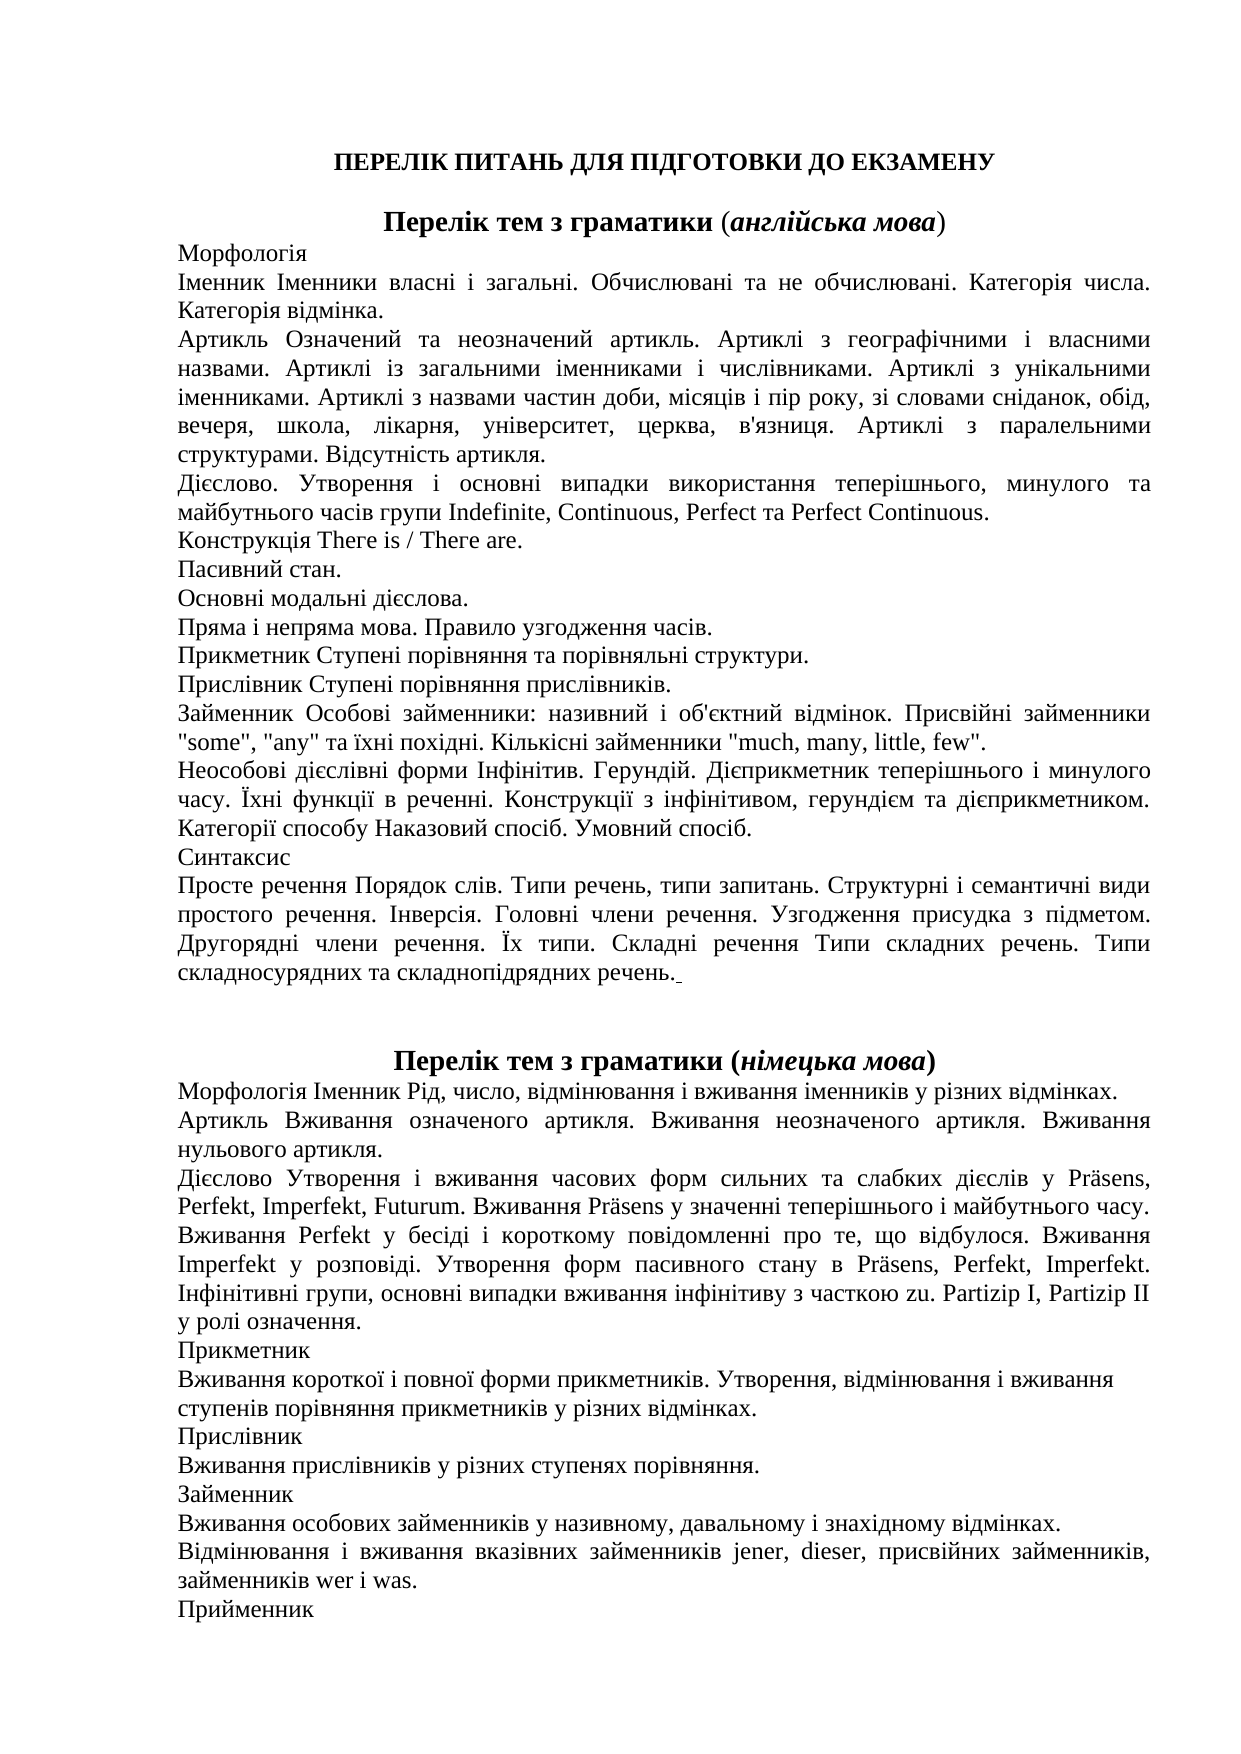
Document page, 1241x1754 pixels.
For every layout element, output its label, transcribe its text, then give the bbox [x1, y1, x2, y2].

text Конструкція Тhеге іs / Тhеге are. [177, 525, 1152, 554]
text Морфологія [177, 238, 1152, 267]
text Вживання прислівників у різних ступенях порівняння. [177, 1450, 1152, 1479]
text Основні модальні дієслова. [177, 583, 1152, 612]
text Перелік тем з граматики (німецька мова) [177, 1043, 1152, 1076]
text Пряма і непряма мова. Правило узгодження часів. [177, 612, 1152, 640]
text Морфологія Іменник Рід, число, відмінювання і вживання іменників у різних відмінках. [177, 1076, 1152, 1105]
text ступенів порівняння прикметників у різних відмінках. [177, 1393, 1152, 1421]
text Займенник [177, 1479, 1152, 1508]
text Займенник Особові займенники: називний і об'єктний відмінок. Присвійні займенники "some", "аnу" та їхні похідні. Кількісні займенники "much, many, little, few". [177, 698, 1152, 755]
text Прийменник [177, 1594, 1152, 1623]
text Прислівник [177, 1421, 1152, 1450]
text Артикль Вживання означеного артикля. Вживання неозначеного артикля. Вживання нульового артикля. [177, 1105, 1152, 1163]
text Дієслово. Утворення і основні випадки використання теперішнього, минулого та майбутнього часів групи Indefinite, Continuous, Perfect та Perfect Continuous. [177, 468, 1152, 525]
text Перелік тем з граматики (англійська мова) [177, 204, 1152, 238]
text Дієслово Утворення і вживання часових форм сильних та слабких дієслів у Präsens, Perfekt, Imperfekt, Futurum. Вживання Präsens у значенні теперішнього і майбутнього часу. Вживання Perfekt у бесіді і короткому повідомленні про те, що відбулося. Вживання Imperfekt у розповіді. Утворення форм пасивного стану в Präsens, Perfekt, Imperfekt. Інфінітивні групи, основні випадки вживання інфінітиву з часткою zu. Partizip I, Partizip II у ролі означення. [177, 1163, 1152, 1335]
text Вживання особових займенників у називному, давальному і знахідному відмінках. [177, 1508, 1152, 1536]
text Артикль Означений та неозначений артикль. Артиклі з географічними і власними назвами. Артиклі із загальними іменниками і числівниками. Артиклі з унікальними іменниками. Артиклі з назвами частин доби, місяців і пір року, зі словами сніданок, обід, вечеря, школа, лікарня, університет, церква, в'язниця. Артиклі з паралельними структурами. Відсутність артикля. [177, 324, 1152, 468]
text Відмінювання і вживання вказівних займенників jener, dieser, присвійних займенників, займенників wer і was. [177, 1536, 1152, 1594]
text Пасивний стан. [177, 554, 1152, 583]
text Іменник Іменники власні і загальні. Обчислювані та не обчислювані. Категорія числа. Категорія відмінка. [177, 267, 1152, 324]
text Вживання короткої і повної форми прикметників. Утворення, відмінювання і вживання [177, 1364, 1152, 1393]
text Прикметник Ступені порівняння та порівняльні структури. [177, 640, 1152, 669]
text Прикметник [177, 1335, 1152, 1364]
text Синтаксис [177, 842, 1152, 870]
text Просте речення Порядок слів. Типи речень, типи запитань. Структурні і семантичні види простого речення. Інверсія. Головні члени речення. Узгодження присудка з підметом. Другорядні члени речення. Їх типи. Складні речення Типи складних речень. Типи складносурядних та складнопідрядних речень. [177, 870, 1152, 985]
text Прислівник Ступені порівняння прислівників. [177, 669, 1152, 698]
text ПЕРЕЛІК ПИТАНЬ ДЛЯ ПІДГОТОВКИ ДО ЕКЗАМЕНУ [177, 147, 1152, 176]
text Неособові дієслівні форми Інфінітив. Герундій. Дієприкметник теперішнього і минулого часу. Їхні функції в реченні. Конструкції з інфінітивом, герундієм та дієприкметником. Категорії способу Наказовий спосіб. Умовний спосіб. [177, 755, 1152, 842]
